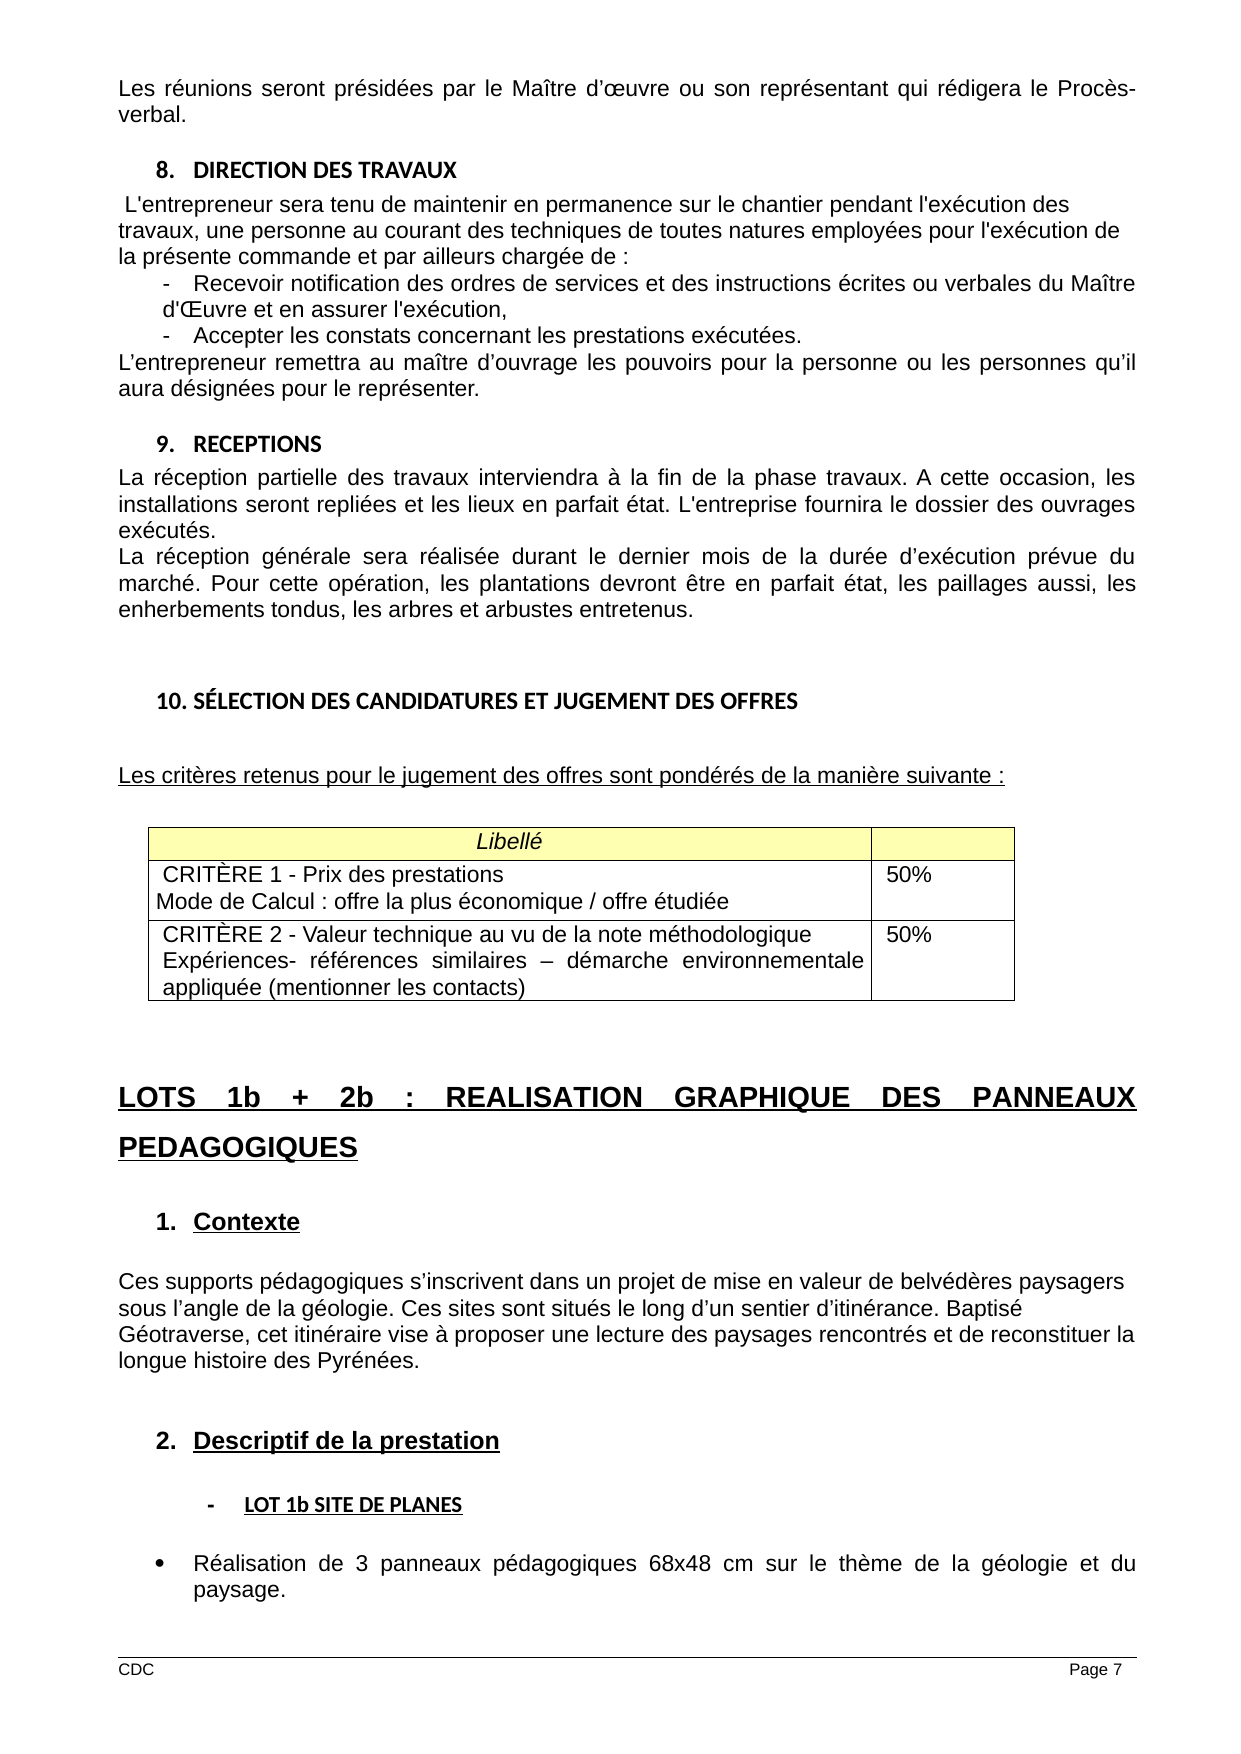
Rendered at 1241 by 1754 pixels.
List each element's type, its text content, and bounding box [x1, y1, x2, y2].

text L’entrepreneur remettra au maître d’ouvrage les pouvoirs pour la personne ou les personnes qu’il aura désignées pour le représenter. [118, 349, 1137, 401]
text LOTS 1b + 2b : REALISATION GRAPHIQUE DES PANNEAUX PEDAGOGIQUES [118, 1114, 1137, 1164]
list DIRECTION DES TRAVAUX [156, 154, 1137, 184]
list Sélection des candidatures et jugement des offres [156, 685, 1137, 716]
table_cell CRITÈRE 1 - Prix des prestations Mode de Calcul : offre la plus économique / offre étudiée [149, 861, 871, 920]
list Descriptif de la prestation [156, 1426, 1137, 1455]
text Les réunions seront présidées par le Maître d’œuvre ou son représentant qui rédigera le Procès-verbal. [118, 75, 1137, 128]
text Les critères retenus pour le jugement des offres sont pondérés de la manière suivante : [118, 762, 1137, 789]
table_cell 50% [872, 861, 1014, 920]
list LOT 1b SITE DE PLANES [207, 1490, 1137, 1518]
text L'entrepreneur sera tenu de maintenir en permanence sur le chantier pendant l'exécution des travaux, une personne au courant des techniques de toutes natures employées pour l'exécution de la présente commande et par ailleurs chargée de : [118, 191, 1137, 269]
table_cell CRITÈRE 2 - Valeur technique au vu de la note méthodologique Expériences- références similaires – démarche environnementale appliquée (mentionner les contacts) [149, 921, 871, 1000]
list Recevoir notification des ordres de services et des instructions écrites ou verbales du Maître d'Œuvre et en assurer l'exécution, [162, 269, 1137, 322]
list Contexte [156, 1207, 1137, 1236]
list RECEPTIONS [156, 428, 1137, 458]
list Réalisation de 3 panneaux pédagogiques 68x48 cm sur le thème de la géologie et du paysage. [156, 1550, 1137, 1603]
text La réception générale sera réalisée durant le dernier mois de la durée d’exécution prévue du marché. Pour cette opération, les plantations devront être en parfait état, les paillages aussi, les enherbements tondus, les arbres et arbustes entretenus. [118, 543, 1137, 622]
list Accepter les constats concernant les prestations exécutées. [162, 322, 1137, 349]
table_header Libellé [149, 828, 871, 860]
text Ces supports pédagogiques s’inscrivent dans un projet de mise en valeur de belvédères paysagers sous l’angle de la géologie. Ces sites sont situés le long d’un sentier d’itinérance. Baptisé Géotraverse, cet itinéraire vise à proposer une lecture des paysages rencontrés et de reconstituer la longue histoire des Pyrénées. [118, 1268, 1137, 1373]
table_cell 50% [872, 921, 1014, 1000]
table_header [872, 828, 1014, 860]
text La réception partielle des travaux interviendra à la fin de la phase travaux. A cette occasion, les installations seront repliées et les lieux en parfait état. L'entreprise fournira le dossier des ouvrages exécutés. [118, 464, 1137, 543]
